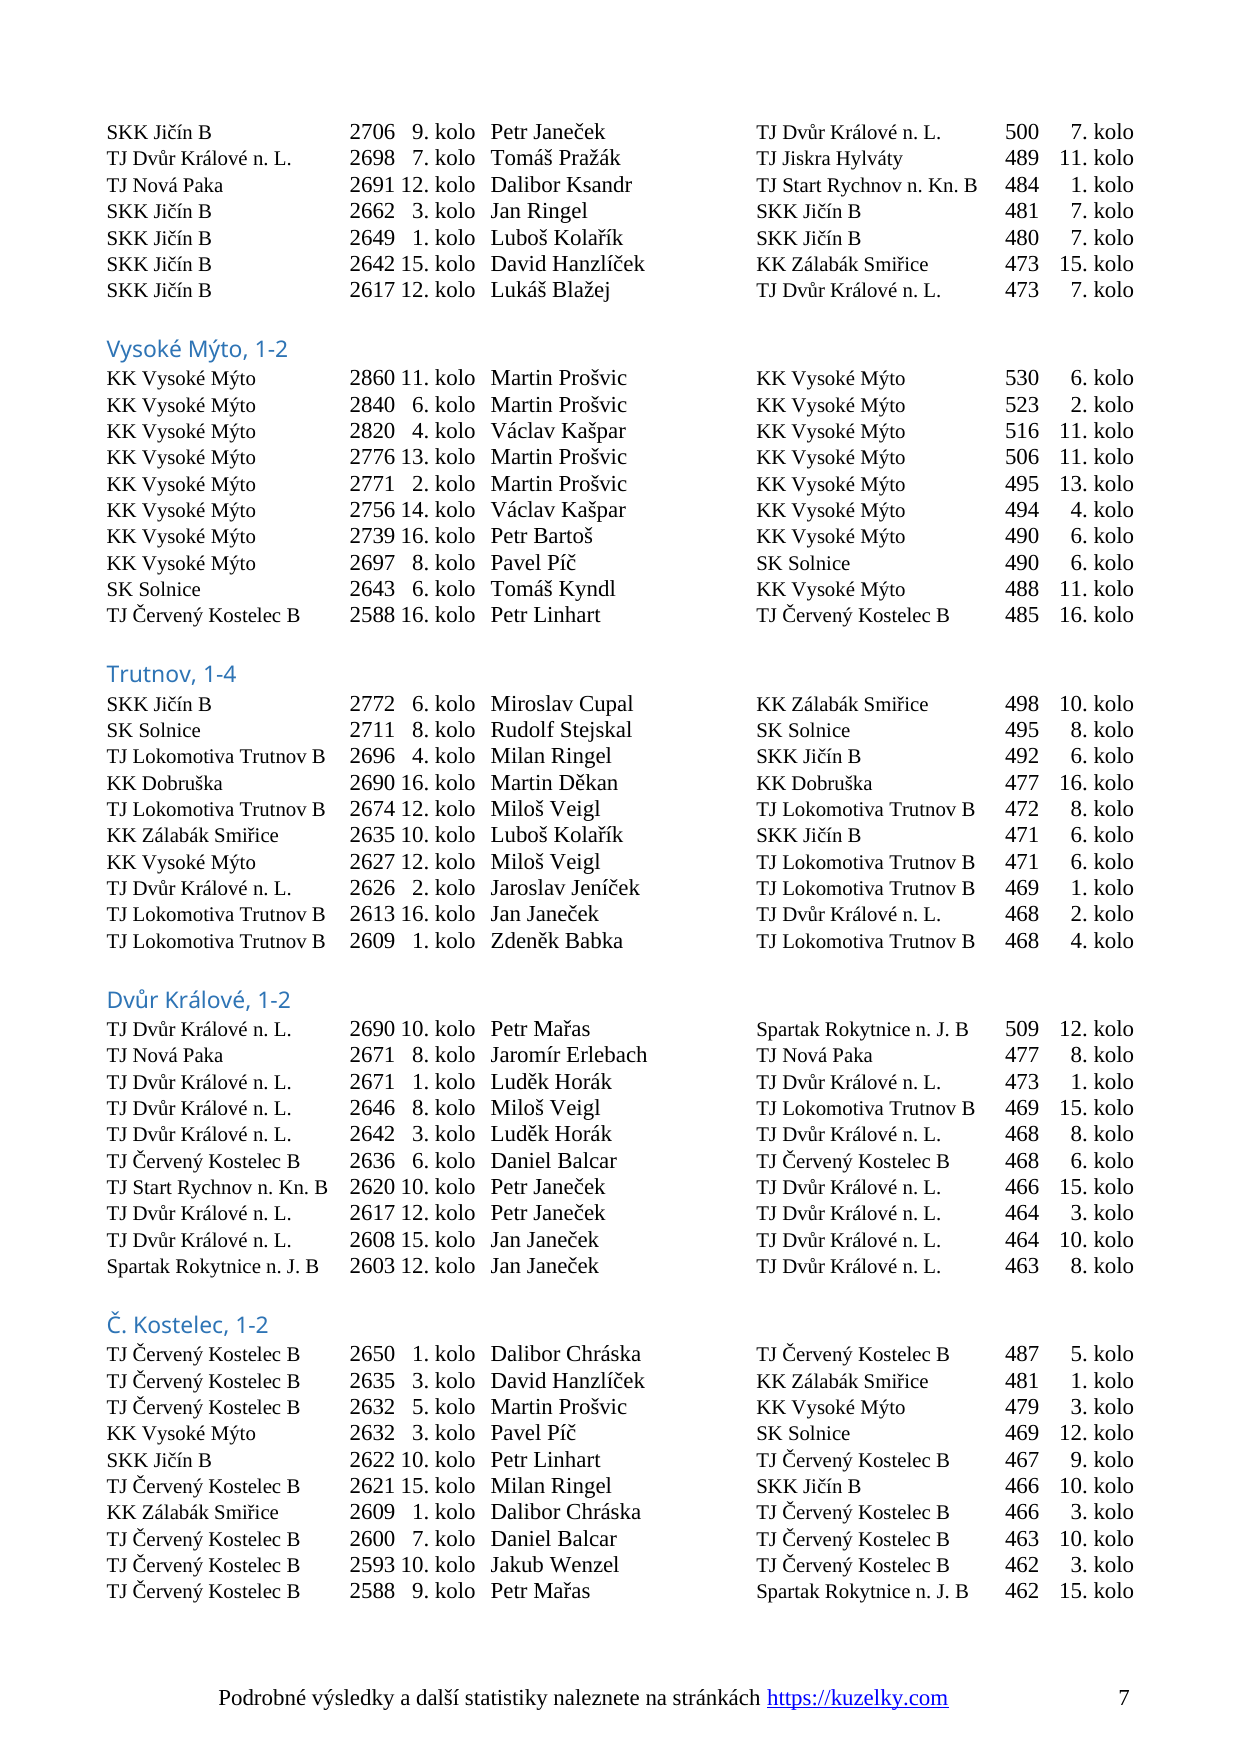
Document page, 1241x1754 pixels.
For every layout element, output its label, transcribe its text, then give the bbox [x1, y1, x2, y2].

text TJ Nová Paka 2671 8. kolo Jaromír Erlebach TJ Nová Paka 477 8. kolo [106, 1041, 1134, 1068]
text SKK Jičín B 2706 9. kolo Petr Janeček TJ Dvůr Králové n. L. 500 7. kolo [106, 118, 1134, 144]
subtitle Dvůr Králové, 1-2 [106, 984, 1134, 1015]
text KK Vysoké Mýto 2860 11. kolo Martin Prošvic KK Vysoké Mýto 530 6. kolo [106, 364, 1134, 391]
subtitle Trutnov, 1-4 [106, 658, 1134, 690]
text KK Zálabák Smiřice 2609 1. kolo Dalibor Chráska TJ Červený Kostelec B 466 3. kolo [106, 1498, 1134, 1525]
text SK Solnice 2711 8. kolo Rudolf Stejskal SK Solnice 495 8. kolo [106, 716, 1134, 742]
text SKK Jičín B 2622 10. kolo Petr Linhart TJ Červený Kostelec B 467 9. kolo [106, 1446, 1134, 1472]
text TJ Lokomotiva Trutnov B 2696 4. kolo Milan Ringel SKK Jičín B 492 6. kolo [106, 742, 1134, 769]
text TJ Dvůr Králové n. L. 2646 8. kolo Miloš Veigl TJ Lokomotiva Trutnov B 469 15. kolo [106, 1094, 1134, 1120]
text KK Vysoké Mýto 2771 2. kolo Martin Prošvic KK Vysoké Mýto 495 13. kolo [106, 470, 1134, 496]
text KK Zálabák Smiřice 2635 10. kolo Luboš Kolařík SKK Jičín B 471 6. kolo [106, 821, 1134, 848]
text TJ Červený Kostelec B 2635 3. kolo David Hanzlíček KK Zálabák Smiřice 481 1. kolo [106, 1367, 1134, 1393]
text TJ Červený Kostelec B 2650 1. kolo Dalibor Chráska TJ Červený Kostelec B 487 5. kolo [106, 1340, 1134, 1367]
text KK Vysoké Mýto 2756 14. kolo Václav Kašpar KK Vysoké Mýto 494 4. kolo [106, 496, 1134, 522]
text TJ Dvůr Králové n. L. 2690 10. kolo Petr Mařas Spartak Rokytnice n. J. B 509 12. kolo [106, 1015, 1134, 1041]
subtitle Č. Kostelec, 1-2 [106, 1309, 1134, 1340]
text SKK Jičín B 2649 1. kolo Luboš Kolařík SKK Jičín B 480 7. kolo [106, 223, 1134, 250]
text SK Solnice 2643 6. kolo Tomáš Kyndl KK Vysoké Mýto 488 11. kolo [106, 575, 1134, 602]
text SKK Jičín B 2662 3. kolo Jan Ringel SKK Jičín B 481 7. kolo [106, 197, 1134, 223]
text KK Vysoké Mýto 2820 4. kolo Václav Kašpar KK Vysoké Mýto 516 11. kolo [106, 417, 1134, 443]
text TJ Dvůr Králové n. L. 2626 2. kolo Jaroslav Jeníček TJ Lokomotiva Trutnov B 469 1. kolo [106, 874, 1134, 901]
text TJ Nová Paka 2691 12. kolo Dalibor Ksandr TJ Start Rychnov n. Kn. B 484 1. kolo [106, 171, 1134, 197]
text TJ Červený Kostelec B 2632 5. kolo Martin Prošvic KK Vysoké Mýto 479 3. kolo [106, 1393, 1134, 1419]
text TJ Červený Kostelec B 2593 10. kolo Jakub Wenzel TJ Červený Kostelec B 462 3. kolo [106, 1551, 1134, 1577]
text KK Vysoké Mýto 2697 8. kolo Pavel Píč SK Solnice 490 6. kolo [106, 549, 1134, 575]
text TJ Lokomotiva Trutnov B 2674 12. kolo Miloš Veigl TJ Lokomotiva Trutnov B 472 8. kolo [106, 795, 1134, 821]
text TJ Dvůr Králové n. L. 2671 1. kolo Luděk Horák TJ Dvůr Králové n. L. 473 1. kolo [106, 1068, 1134, 1094]
text TJ Lokomotiva Trutnov B 2613 16. kolo Jan Janeček TJ Dvůr Králové n. L. 468 2. kolo [106, 901, 1134, 927]
text KK Vysoké Mýto 2739 16. kolo Petr Bartoš KK Vysoké Mýto 490 6. kolo [106, 522, 1134, 549]
text SKK Jičín B 2772 6. kolo Miroslav Cupal KK Zálabák Smiřice 498 10. kolo [106, 690, 1134, 716]
text TJ Dvůr Králové n. L. 2642 3. kolo Luděk Horák TJ Dvůr Králové n. L. 468 8. kolo [106, 1120, 1134, 1147]
text TJ Červený Kostelec B 2588 16. kolo Petr Linhart TJ Červený Kostelec B 485 16. kolo [106, 602, 1134, 628]
text KK Vysoké Mýto 2776 13. kolo Martin Prošvic KK Vysoké Mýto 506 11. kolo [106, 443, 1134, 470]
text KK Vysoké Mýto 2632 3. kolo Pavel Píč SK Solnice 469 12. kolo [106, 1419, 1134, 1446]
text TJ Lokomotiva Trutnov B 2609 1. kolo Zdeněk Babka TJ Lokomotiva Trutnov B 468 4. kolo [106, 927, 1134, 953]
text Spartak Rokytnice n. J. B 2603 12. kolo Jan Janeček TJ Dvůr Králové n. L. 463 8. kolo [106, 1252, 1134, 1278]
text TJ Start Rychnov n. Kn. B 2620 10. kolo Petr Janeček TJ Dvůr Králové n. L. 466 15. kolo [106, 1173, 1134, 1199]
text KK Vysoké Mýto 2840 6. kolo Martin Prošvic KK Vysoké Mýto 523 2. kolo [106, 391, 1134, 417]
text TJ Červený Kostelec B 2621 15. kolo Milan Ringel SKK Jičín B 466 10. kolo [106, 1472, 1134, 1498]
text TJ Červený Kostelec B 2600 7. kolo Daniel Balcar TJ Červený Kostelec B 463 10. kolo [106, 1525, 1134, 1551]
text SKK Jičín B 2642 15. kolo David Hanzlíček KK Zálabák Smiřice 473 15. kolo [106, 250, 1134, 276]
text KK Dobruška 2690 16. kolo Martin Děkan KK Dobruška 477 16. kolo [106, 769, 1134, 795]
text TJ Dvůr Králové n. L. 2608 15. kolo Jan Janeček TJ Dvůr Králové n. L. 464 10. kolo [106, 1226, 1134, 1252]
text TJ Dvůr Králové n. L. 2698 7. kolo Tomáš Pražák TJ Jiskra Hylváty 489 11. kolo [106, 144, 1134, 171]
text TJ Dvůr Králové n. L. 2617 12. kolo Petr Janeček TJ Dvůr Králové n. L. 464 3. kolo [106, 1199, 1134, 1226]
text KK Vysoké Mýto 2627 12. kolo Miloš Veigl TJ Lokomotiva Trutnov B 471 6. kolo [106, 848, 1134, 874]
text TJ Červený Kostelec B 2588 9. kolo Petr Mařas Spartak Rokytnice n. J. B 462 15. kolo [106, 1577, 1134, 1604]
text SKK Jičín B 2617 12. kolo Lukáš Blažej TJ Dvůr Králové n. L. 473 7. kolo [106, 276, 1134, 303]
subtitle Vysoké Mýto, 1-2 [106, 333, 1134, 364]
text TJ Červený Kostelec B 2636 6. kolo Daniel Balcar TJ Červený Kostelec B 468 6. kolo [106, 1147, 1134, 1173]
